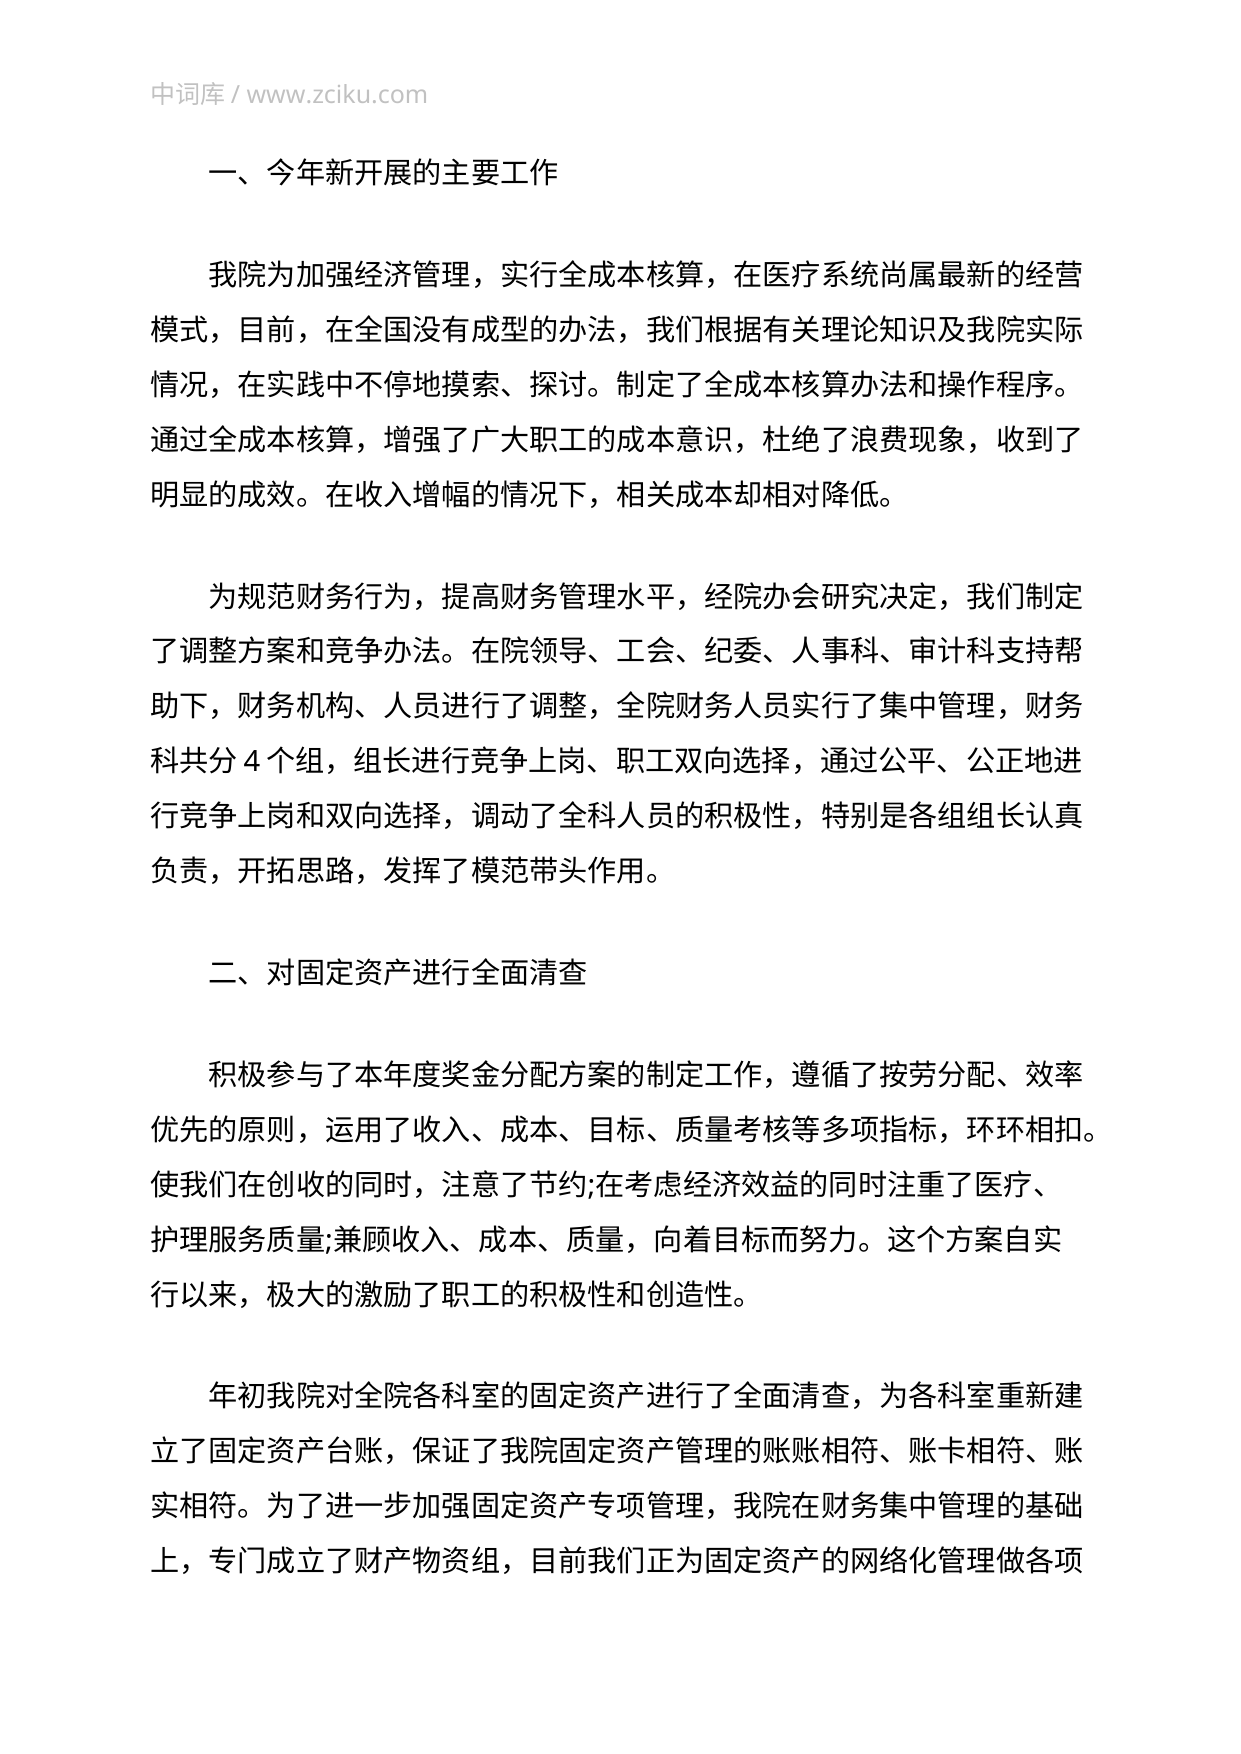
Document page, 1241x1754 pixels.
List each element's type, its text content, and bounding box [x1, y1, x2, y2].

text 为规范财务行为，提高财务管理水平，经院办会研究决定，我们制定了调整方案和竞争办法。在院领导、工会、纪委、人事科、审计科支持帮助下，财务机构、人员进行了调整，全院财务人员实行了集中管理，财务科共分4个组，组长进行竞争上岗、职工双向选择，通过公平、公正地进行竞争上岗和双向选择，调动了全科人员的积极性，特别是各组组长认真负责，开拓思路，发挥了模范带头作用。 [150, 573, 1090, 890]
text 我院为加强经济管理，实行全成本核算，在医疗系统尚属最新的经营模式，目前，在全国没有成型的办法，我们根据有关理论知识及我院实际情况，在实践中不停地摸索、探讨。制定了全成本核算办法和操作程序。通过全成本核算，增强了广大职工的成本意识，杜绝了浪费现象，收到了明显的成效。在收入增幅的情况下，相关成本却相对降低。 [150, 252, 1090, 514]
text 一、今年新开展的主要工作 [150, 150, 1090, 192]
text 积极参与了本年度奖金分配方案的制定工作，遵循了按劳分配、效率优先的原则，运用了收入、成本、目标、质量考核等多项指标，环环相扣。使我们在创收的同时，注意了节约;在考虑经济效益的同时注重了医疗、护理服务质量;兼顾收入、成本、质量，向着目标而努力。这个方案自实行以来，极大的激励了职工的积极性和创造性。 [150, 1051, 1090, 1313]
text 二、对固定资产进行全面清查 [150, 949, 1090, 992]
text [150, 1373, 1090, 1580]
